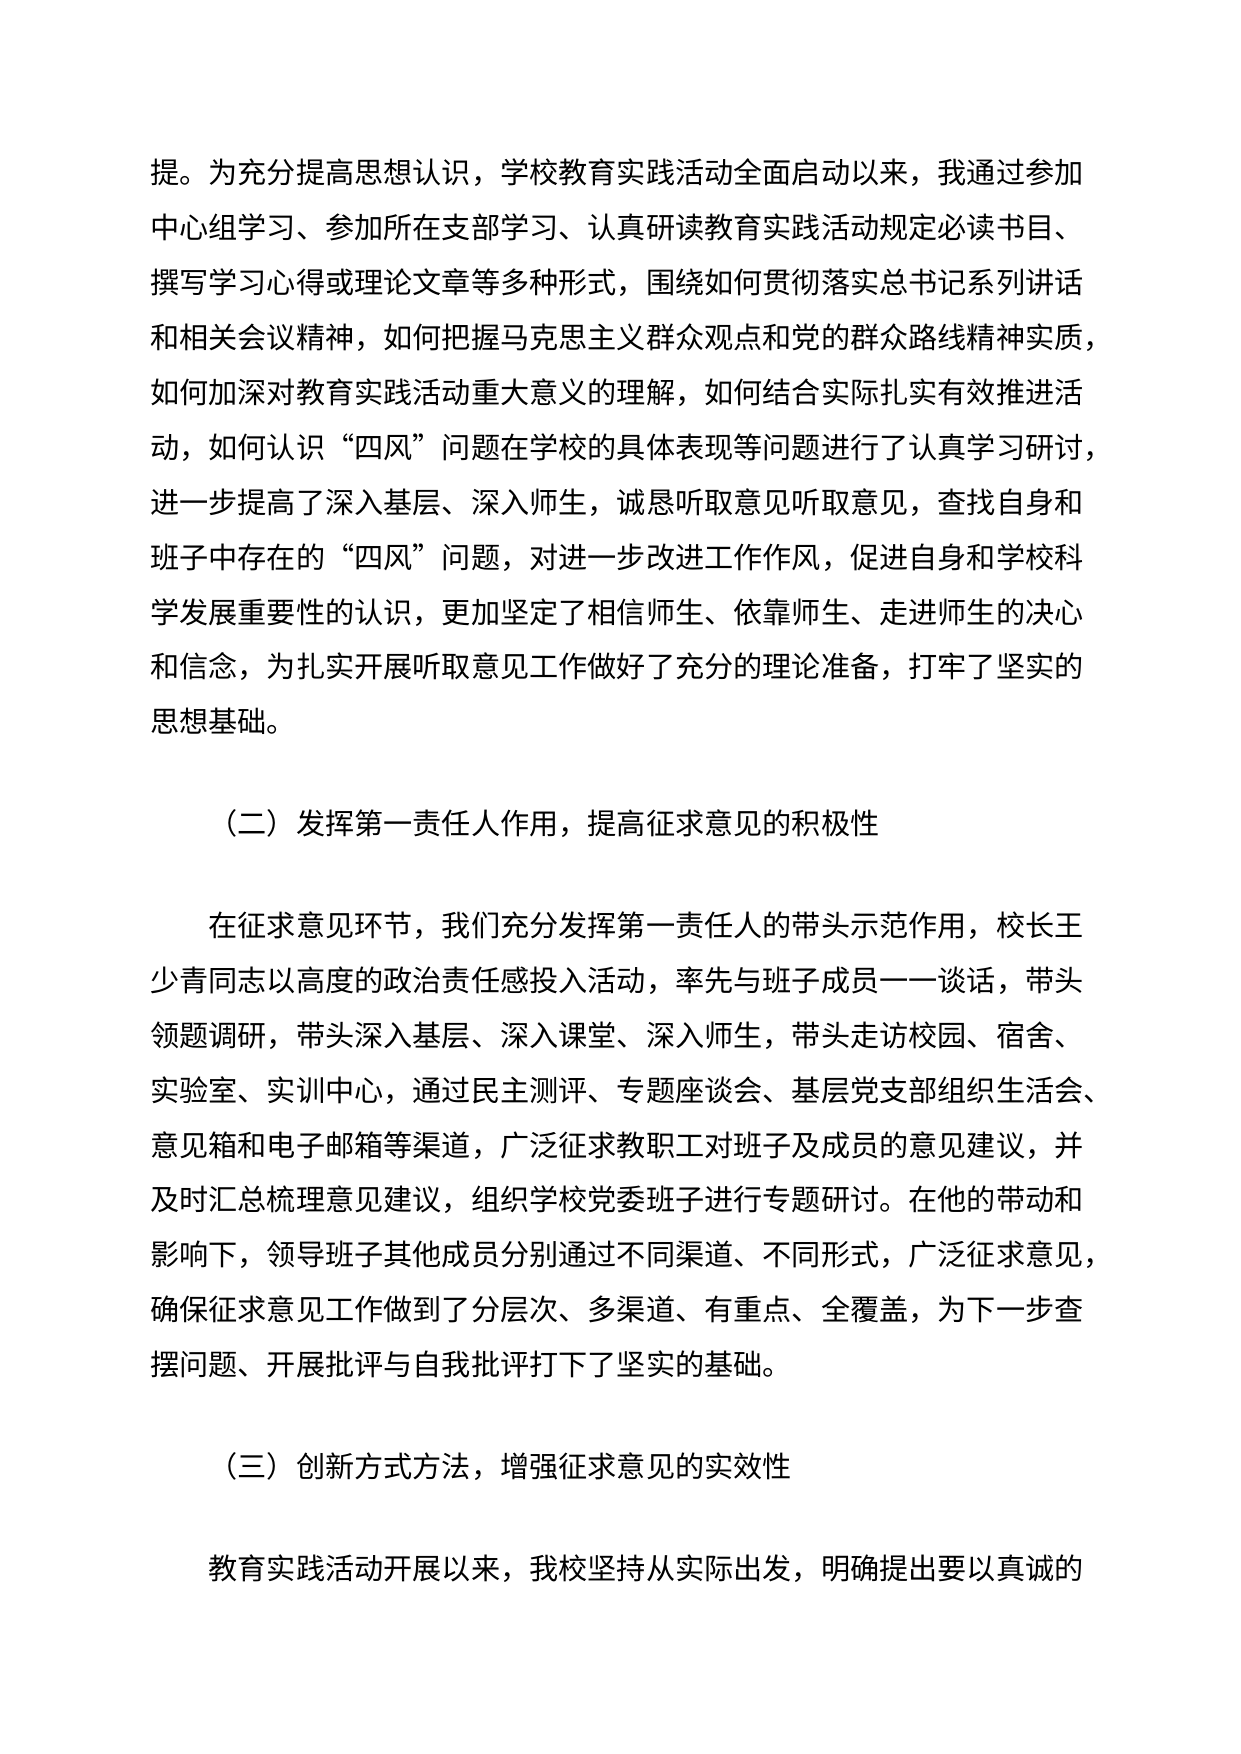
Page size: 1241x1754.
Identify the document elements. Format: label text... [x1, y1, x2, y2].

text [150, 1545, 1090, 1587]
text （三）创新方式方法，增强征求意见的实效性 [150, 1443, 1090, 1486]
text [150, 150, 1090, 741]
text 在征求意见环节，我们充分发挥第一责任人的带头示范作用，校长王少青同志以高度的政治责任感投入活动，率先与班子成员一一谈话，带头领题调研，带头深入基层、深入课堂、深入师生，带头走访校园、宿舍、实验室、实训中心，通过民主测评、专题座谈会、基层党支部组织生活会、意见箱和电子邮箱等渠道，广泛征求教职工对班子及成员的意见建议，并及时汇总梳理意见建议，组织学校党委班子进行专题研讨。在他的带动和影响下，领导班子其他成员分别通过不同渠道、不同形式，广泛征求意见，确保征求意见工作做到了分层次、多渠道、有重点、全覆盖，为下一步查摆问题、开展批评与自我批评打下了坚实的基础。 [150, 902, 1090, 1384]
text （二）发挥第一责任人作用，提高征求意见的积极性 [150, 801, 1090, 843]
